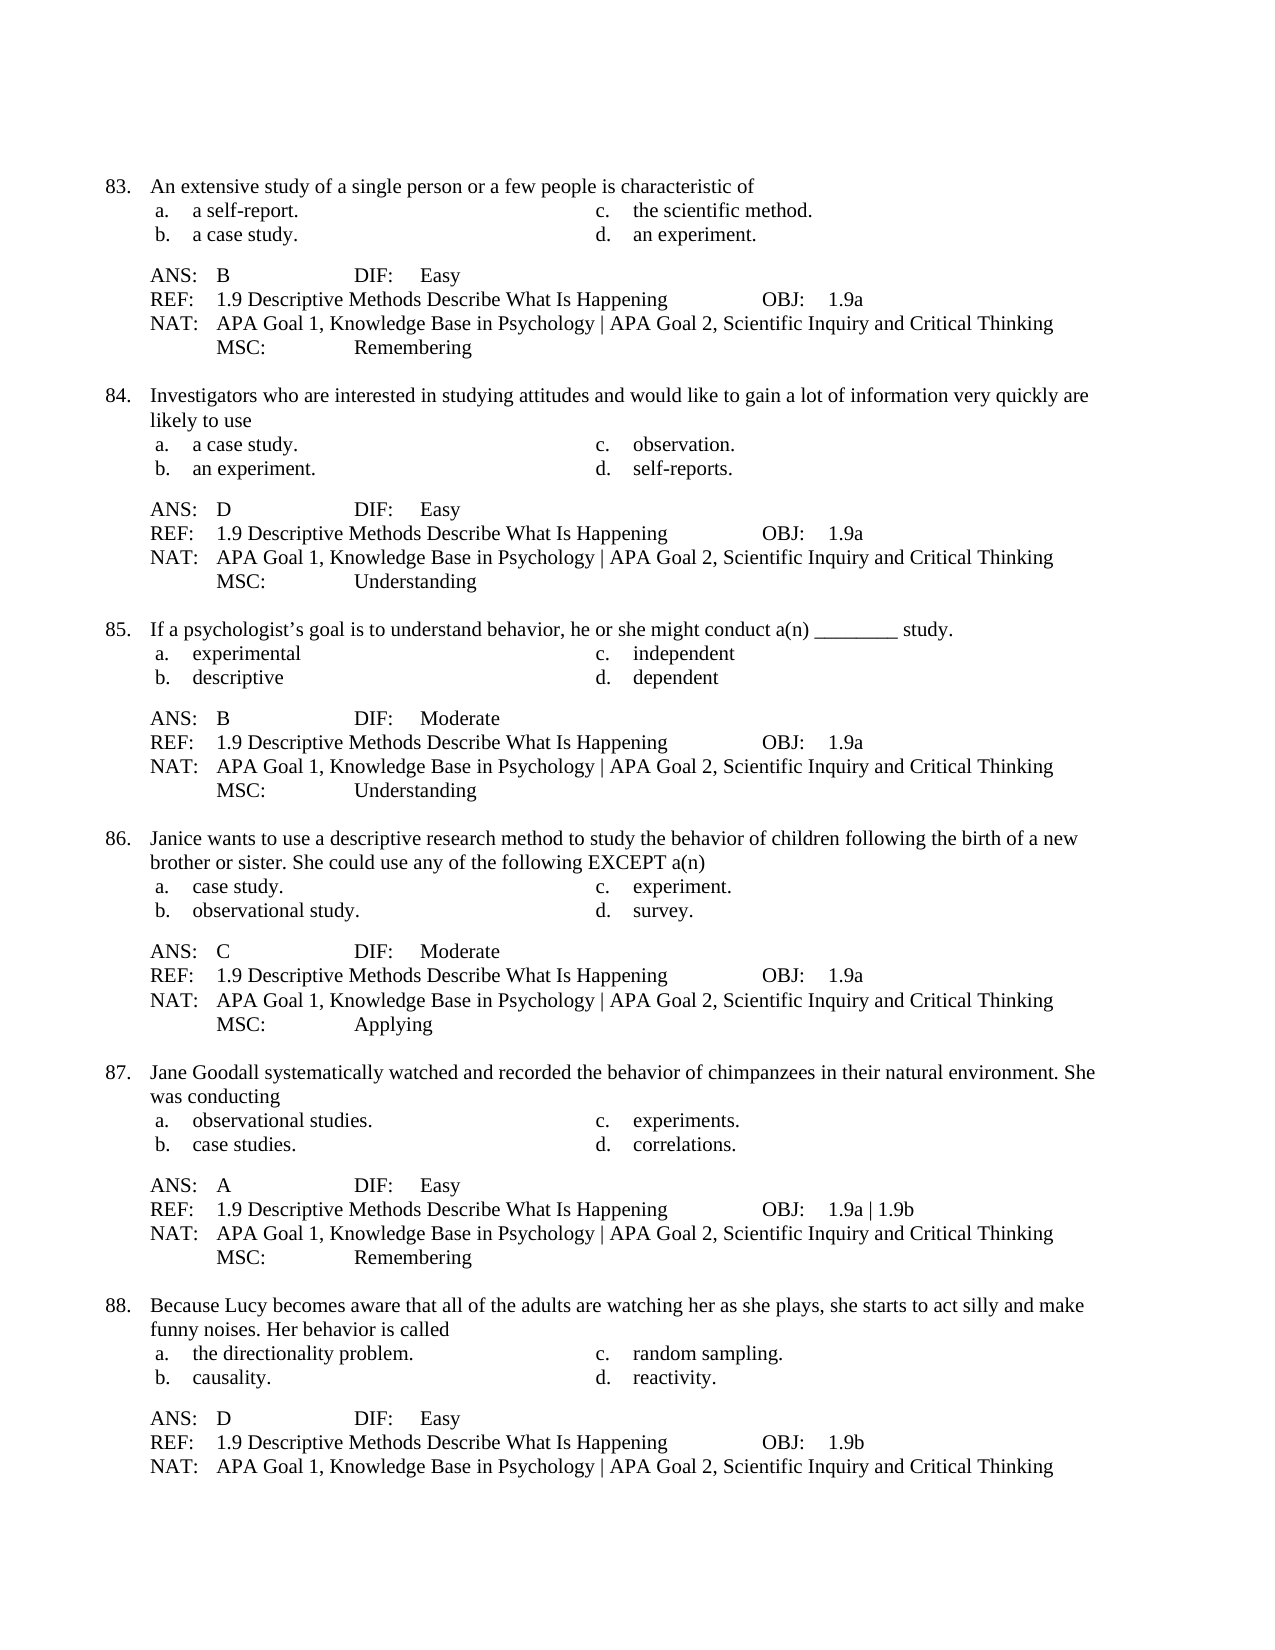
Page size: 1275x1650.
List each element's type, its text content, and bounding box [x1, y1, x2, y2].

table_cell an experiment. [628, 222, 1031, 246]
text NAT: APA Goal 1, Knowledge Base in Psychology | APA Goal 2, Scientific Inquiry and Critical Thinking MSC: Understanding [150, 545, 1125, 593]
table_cell descriptive [188, 665, 591, 689]
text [150, 1454, 1125, 1478]
table_cell case studies. [188, 1132, 591, 1156]
table_cell survey. [628, 899, 1031, 922]
table_header experimental [188, 641, 591, 665]
text REF: 1.9 Descriptive Methods Describe What Is Happening OBJ: 1.9a | 1.9b [150, 1197, 1125, 1221]
text ANS: B DIF: Easy [150, 263, 1125, 287]
table_cell d. [591, 1132, 628, 1156]
table_cell b. [150, 665, 187, 689]
table_cell b. [150, 1365, 187, 1389]
text NAT: APA Goal 1, Knowledge Base in Psychology | APA Goal 2, Scientific Inquiry and Critical Thinking MSC: Understanding [150, 754, 1125, 802]
table_header c. [591, 641, 628, 665]
table_header a. [150, 1108, 187, 1132]
table_header a self-report. [188, 198, 591, 222]
table_cell dependent [628, 665, 1031, 689]
text 86. Janice wants to use a descriptive research method to study the behavior of children following the birth of a new brother or sister. She could use any of the following EXCEPT a(n) [84, 826, 1125, 874]
table_header observation. [628, 432, 1031, 456]
table_header experiments. [628, 1108, 1031, 1132]
table_cell d. [591, 222, 628, 246]
table_header a. [150, 874, 187, 898]
table_header c. [591, 1108, 628, 1132]
text 84. Investigators who are interested in studying attitudes and would like to gain a lot of information very quickly are likely to use [84, 383, 1125, 432]
table_header c. [591, 432, 628, 456]
table_header a. [150, 641, 187, 665]
table_header observational studies. [188, 1108, 591, 1132]
table_header a. [150, 432, 187, 456]
table_header independent [628, 641, 1031, 665]
table_cell b. [150, 222, 187, 246]
table_header the scientific method. [628, 198, 1031, 222]
table_cell correlations. [628, 1132, 1031, 1156]
text 88. Because Lucy becomes aware that all of the adults are watching her as she plays, she starts to act silly and make funny noises. Her behavior is called [84, 1293, 1125, 1341]
text REF: 1.9 Descriptive Methods Describe What Is Happening OBJ: 1.9a [150, 730, 1125, 754]
text REF: 1.9 Descriptive Methods Describe What Is Happening OBJ: 1.9a [150, 963, 1125, 987]
table_cell d. [591, 899, 628, 922]
table_header a. [150, 1341, 187, 1365]
text ANS: D DIF: Easy [150, 1406, 1125, 1430]
text REF: 1.9 Descriptive Methods Describe What Is Happening OBJ: 1.9a [150, 287, 1125, 311]
table_cell b. [150, 456, 187, 480]
text 87. Jane Goodall systematically watched and recorded the behavior of chimpanzees in their natural environment. She was conducting [84, 1060, 1125, 1108]
table_header c. [591, 198, 628, 222]
table_header c. [591, 874, 628, 898]
table_cell d. [591, 1365, 628, 1389]
table_cell b. [150, 899, 187, 922]
text REF: 1.9 Descriptive Methods Describe What Is Happening OBJ: 1.9a [150, 521, 1125, 545]
text 85. If a psychologist’s goal is to understand behavior, he or she might conduct a(n) ________ study. [84, 617, 1125, 641]
text NAT: APA Goal 1, Knowledge Base in Psychology | APA Goal 2, Scientific Inquiry and Critical Thinking MSC: Remembering [150, 1221, 1125, 1269]
text ANS: D DIF: Easy [150, 497, 1125, 521]
text ANS: A DIF: Easy [150, 1173, 1125, 1197]
table_cell b. [150, 1132, 187, 1156]
text NAT: APA Goal 1, Knowledge Base in Psychology | APA Goal 2, Scientific Inquiry and Critical Thinking MSC: Remembering [150, 311, 1125, 359]
text ANS: C DIF: Moderate [150, 939, 1125, 963]
text ANS: B DIF: Moderate [150, 706, 1125, 730]
table_header the directionality problem. [188, 1341, 591, 1365]
table_header case study. [188, 874, 591, 898]
table_header c. [591, 1341, 628, 1365]
table_header a case study. [188, 432, 591, 456]
table_cell an experiment. [188, 456, 591, 480]
table_header experiment. [628, 874, 1031, 898]
table_cell causality. [188, 1365, 591, 1389]
table_header random sampling. [628, 1341, 1031, 1365]
text 83. An extensive study of a single person or a few people is characteristic of [84, 174, 1125, 198]
table_cell d. [591, 665, 628, 689]
table_cell observational study. [188, 899, 591, 922]
table_cell a case study. [188, 222, 591, 246]
table_cell reactivity. [628, 1365, 1031, 1389]
text NAT: APA Goal 1, Knowledge Base in Psychology | APA Goal 2, Scientific Inquiry and Critical Thinking MSC: Applying [150, 987, 1125, 1036]
table_cell d. [591, 456, 628, 480]
table_cell self-reports. [628, 456, 1031, 480]
text REF: 1.9 Descriptive Methods Describe What Is Happening OBJ: 1.9b [150, 1430, 1125, 1454]
table_header a. [150, 198, 187, 222]
